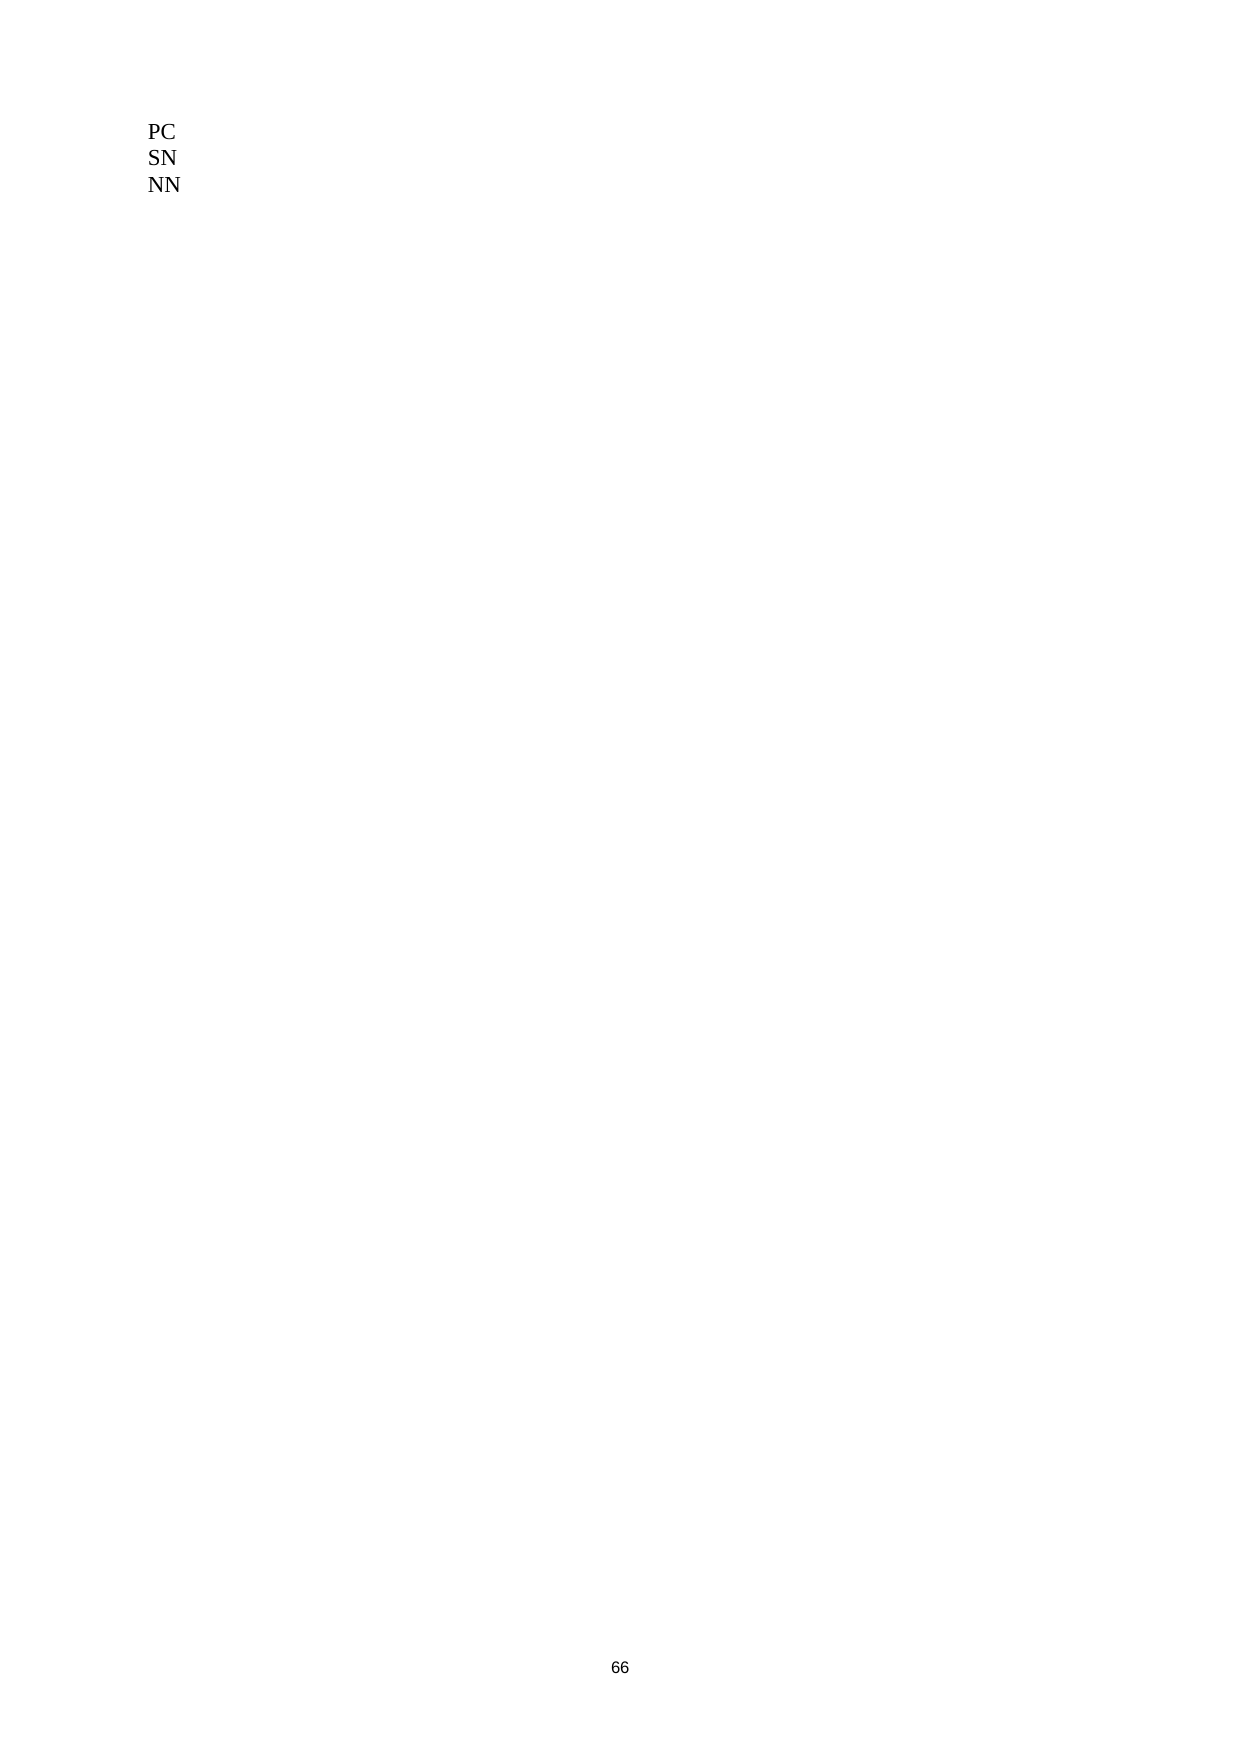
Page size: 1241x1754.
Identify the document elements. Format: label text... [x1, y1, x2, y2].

text PC [148, 118, 1092, 144]
text NN [148, 171, 1092, 197]
text SN [148, 144, 1092, 171]
